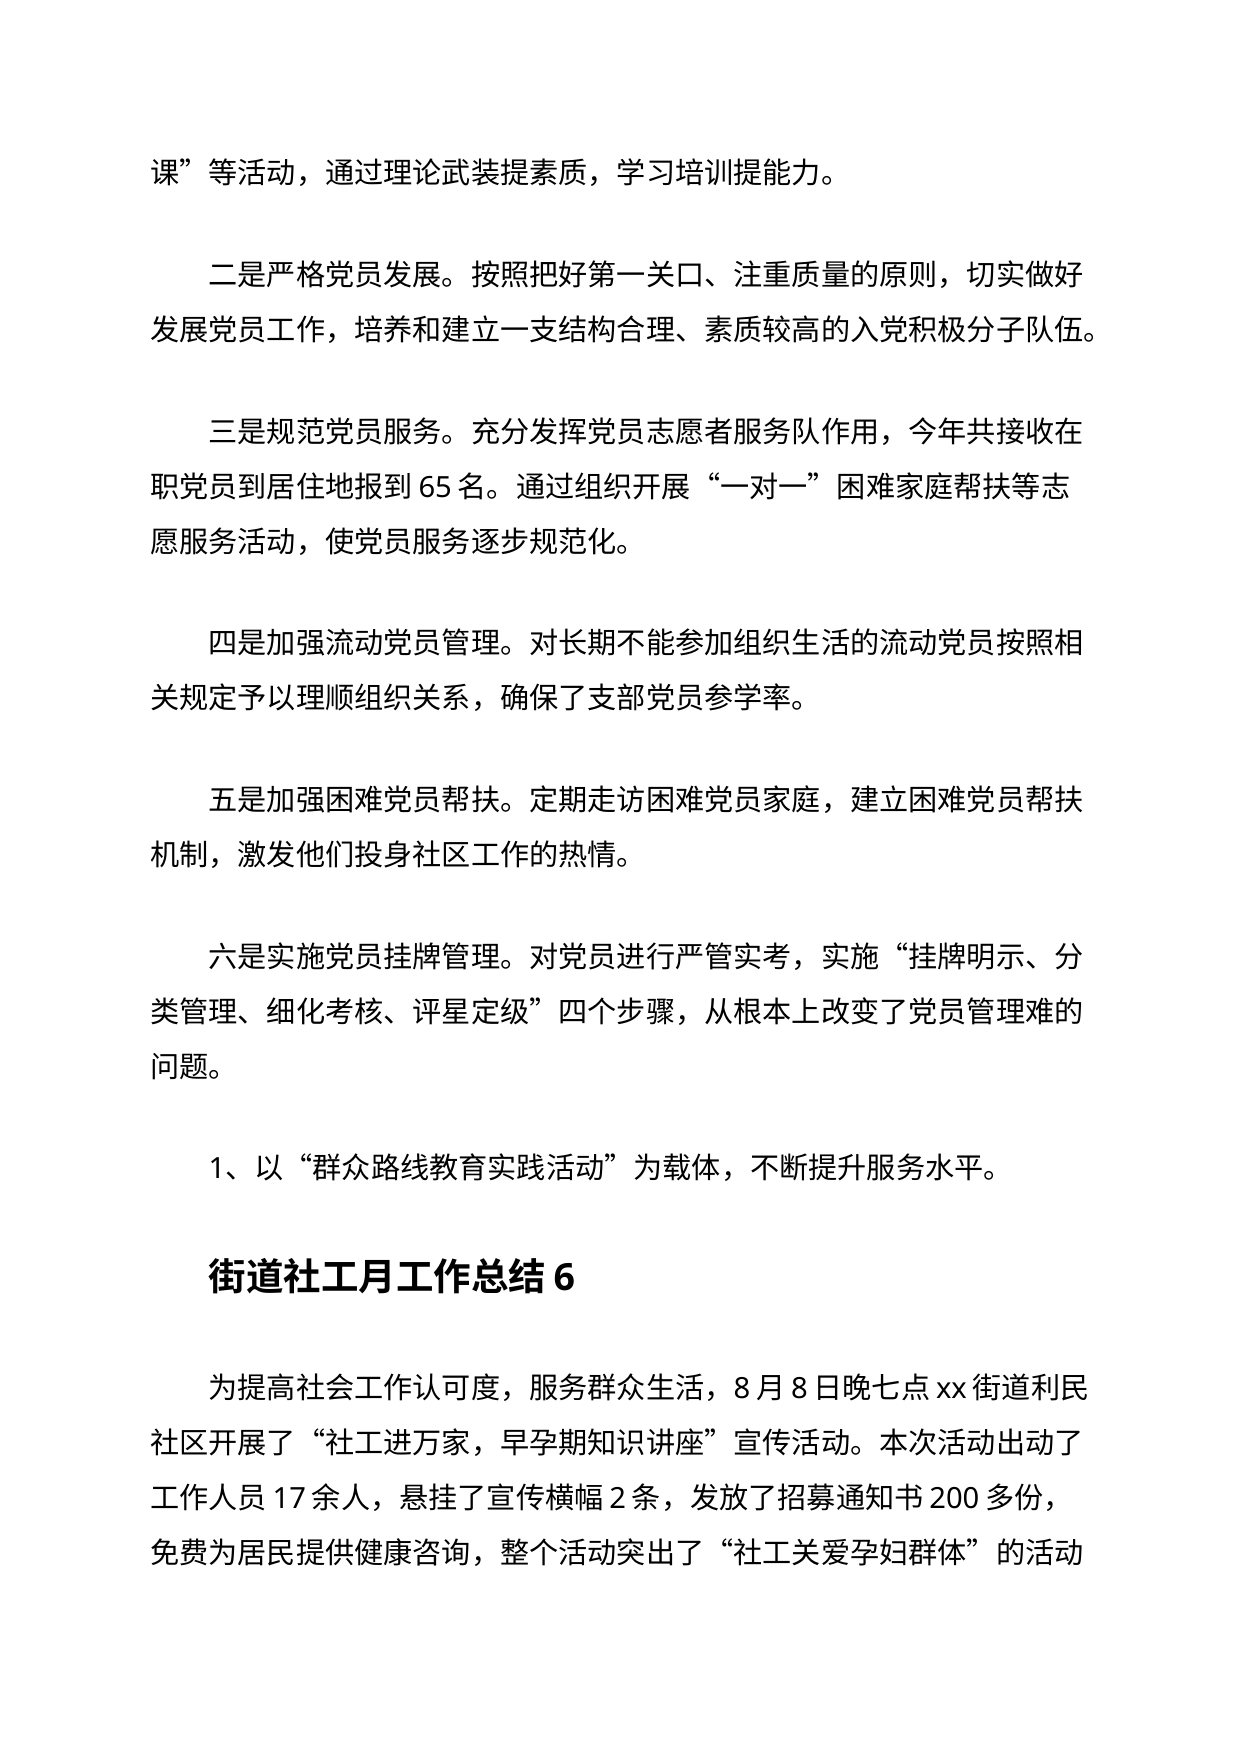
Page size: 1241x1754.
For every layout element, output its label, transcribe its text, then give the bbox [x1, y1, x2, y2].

text 三是规范党员服务。充分发挥党员志愿者服务队作用，今年共接收在职党员到居住地报到65名。通过组织开展“一对一”困难家庭帮扶等志愿服务活动，使党员服务逐步规范化。 [150, 408, 1090, 561]
text 二是严格党员发展。按照把好第一关口、注重质量的原则，切实做好发展党员工作，培养和建立一支结构合理、素质较高的入党积极分子队伍。 [150, 252, 1090, 349]
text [150, 1364, 1090, 1572]
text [150, 150, 1090, 192]
text 六是实施党员挂牌管理。对党员进行严管实考，实施“挂牌明示、分类管理、细化考核、评星定级”四个步骤，从根本上改变了党员管理难的问题。 [150, 933, 1090, 1086]
text 1、以“群众路线教育实践活动”为载体，不断提升服务水平。 [150, 1145, 1090, 1187]
text 五是加强困难党员帮扶。定期走访困难党员家庭，建立困难党员帮扶机制，激发他们投身社区工作的热情。 [150, 777, 1090, 874]
text 街道社工月工作总结6 [150, 1247, 1090, 1301]
text 四是加强流动党员管理。对长期不能参加组织生活的流动党员按照相关规定予以理顺组织关系，确保了支部党员参学率。 [150, 620, 1090, 717]
